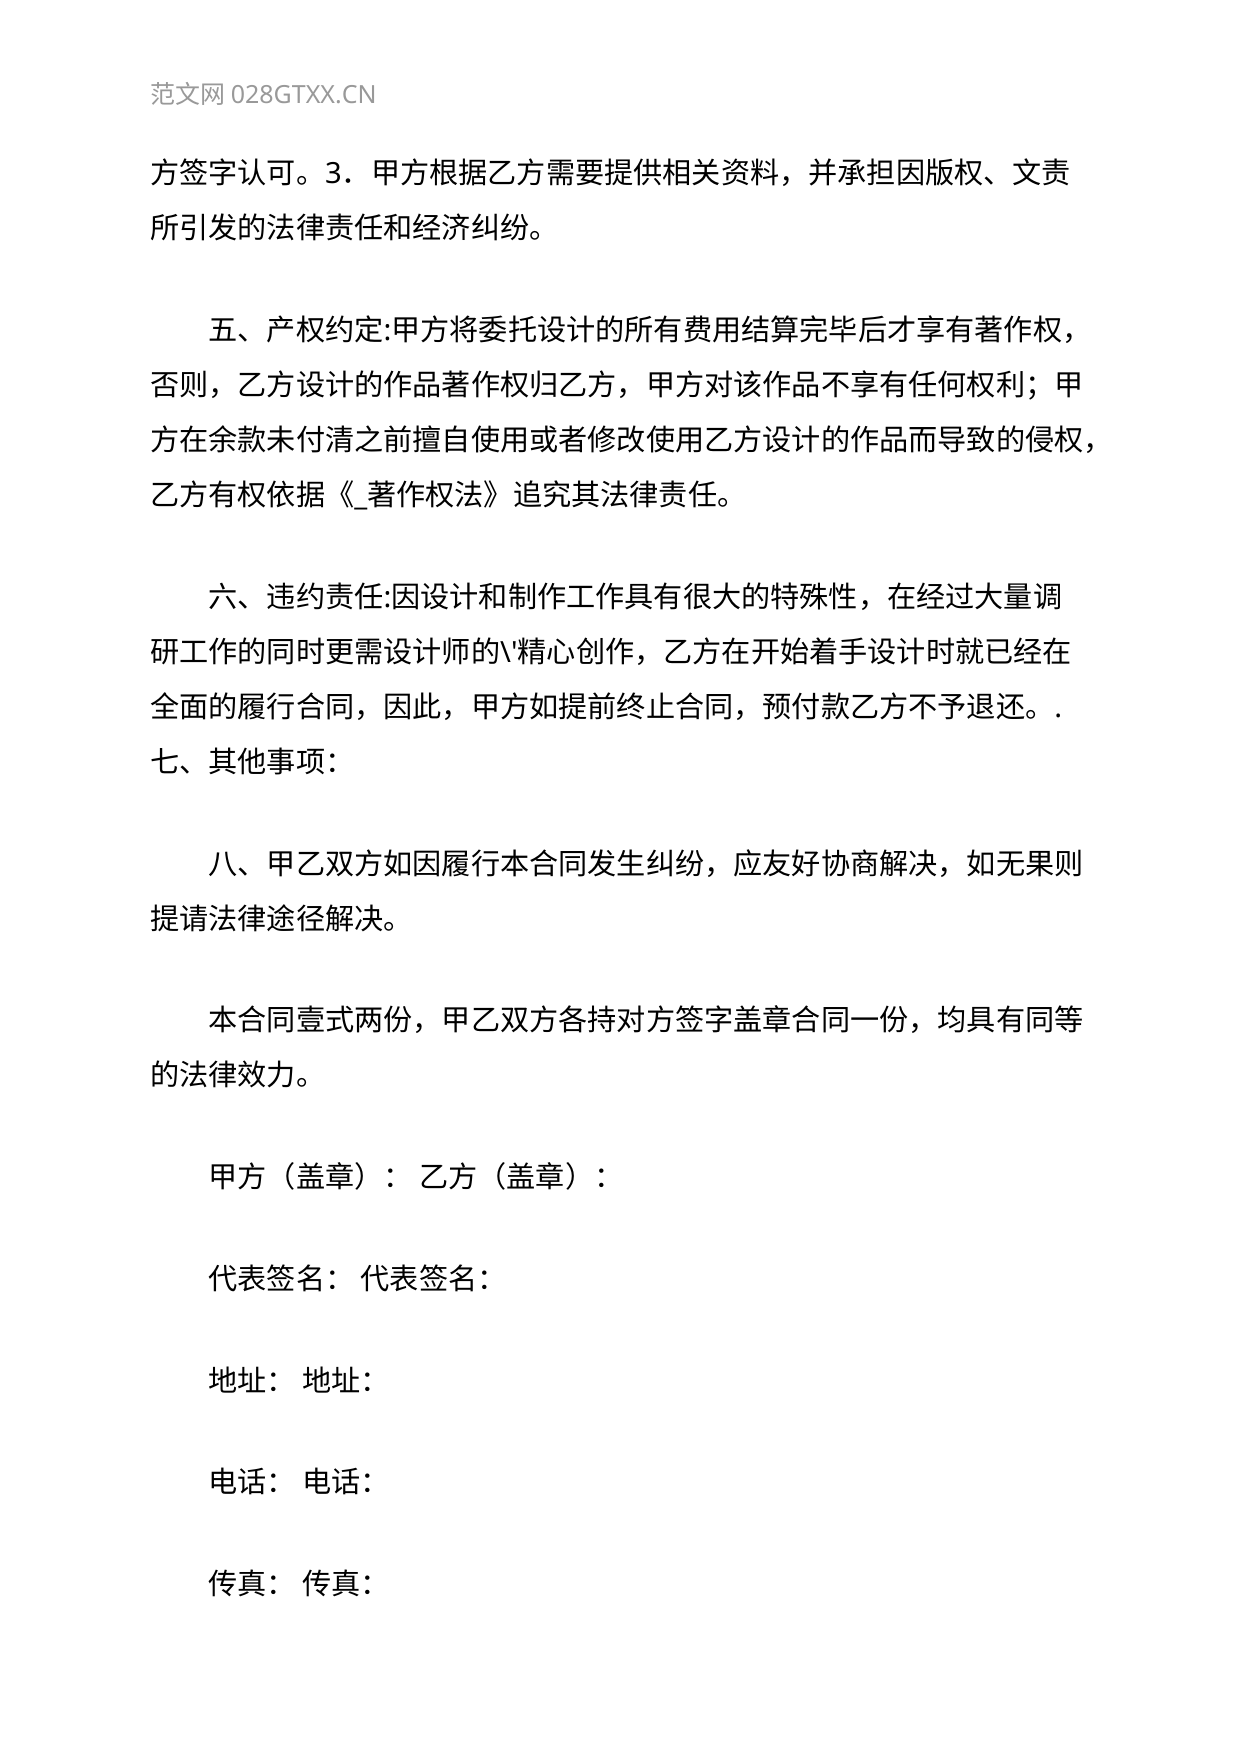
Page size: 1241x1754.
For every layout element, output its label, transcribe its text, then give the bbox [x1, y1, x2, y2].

text 电话： 电话： [150, 1459, 1090, 1501]
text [150, 150, 1090, 247]
text 五、产权约定:甲方将委托设计的所有费用结算完毕后才享有著作权，否则，乙方设计的作品著作权归乙方，甲方对该作品不享有任何权利；甲方在余款未付清之前擅自使用或者修改使用乙方设计的作品而导致的侵权，乙方有权依据《_著作权法》追究其法律责任。 [150, 307, 1090, 514]
text 六、违约责任:因设计和制作工作具有很大的特殊性，在经过大量调研工作的同时更需设计师的\'精心创作，乙方在开始着手设计时就已经在全面的履行合同，因此，甲方如提前终止合同，预付款乙方不予退还。.七、其他事项： [150, 573, 1090, 781]
text 代表签名： 代表签名： [150, 1255, 1090, 1298]
text 传真： 传真： [150, 1561, 1090, 1603]
text 甲方（盖章）： 乙方（盖章）： [150, 1154, 1090, 1196]
text 八、甲乙双方如因履行本合同发生纠纷，应友好协商解决，如无果则提请法律途径解决。 [150, 840, 1090, 937]
text 地址： 地址： [150, 1357, 1090, 1399]
text 本合同壹式两份，甲乙双方各持对方签字盖章合同一份，均具有同等的法律效力。 [150, 997, 1090, 1094]
